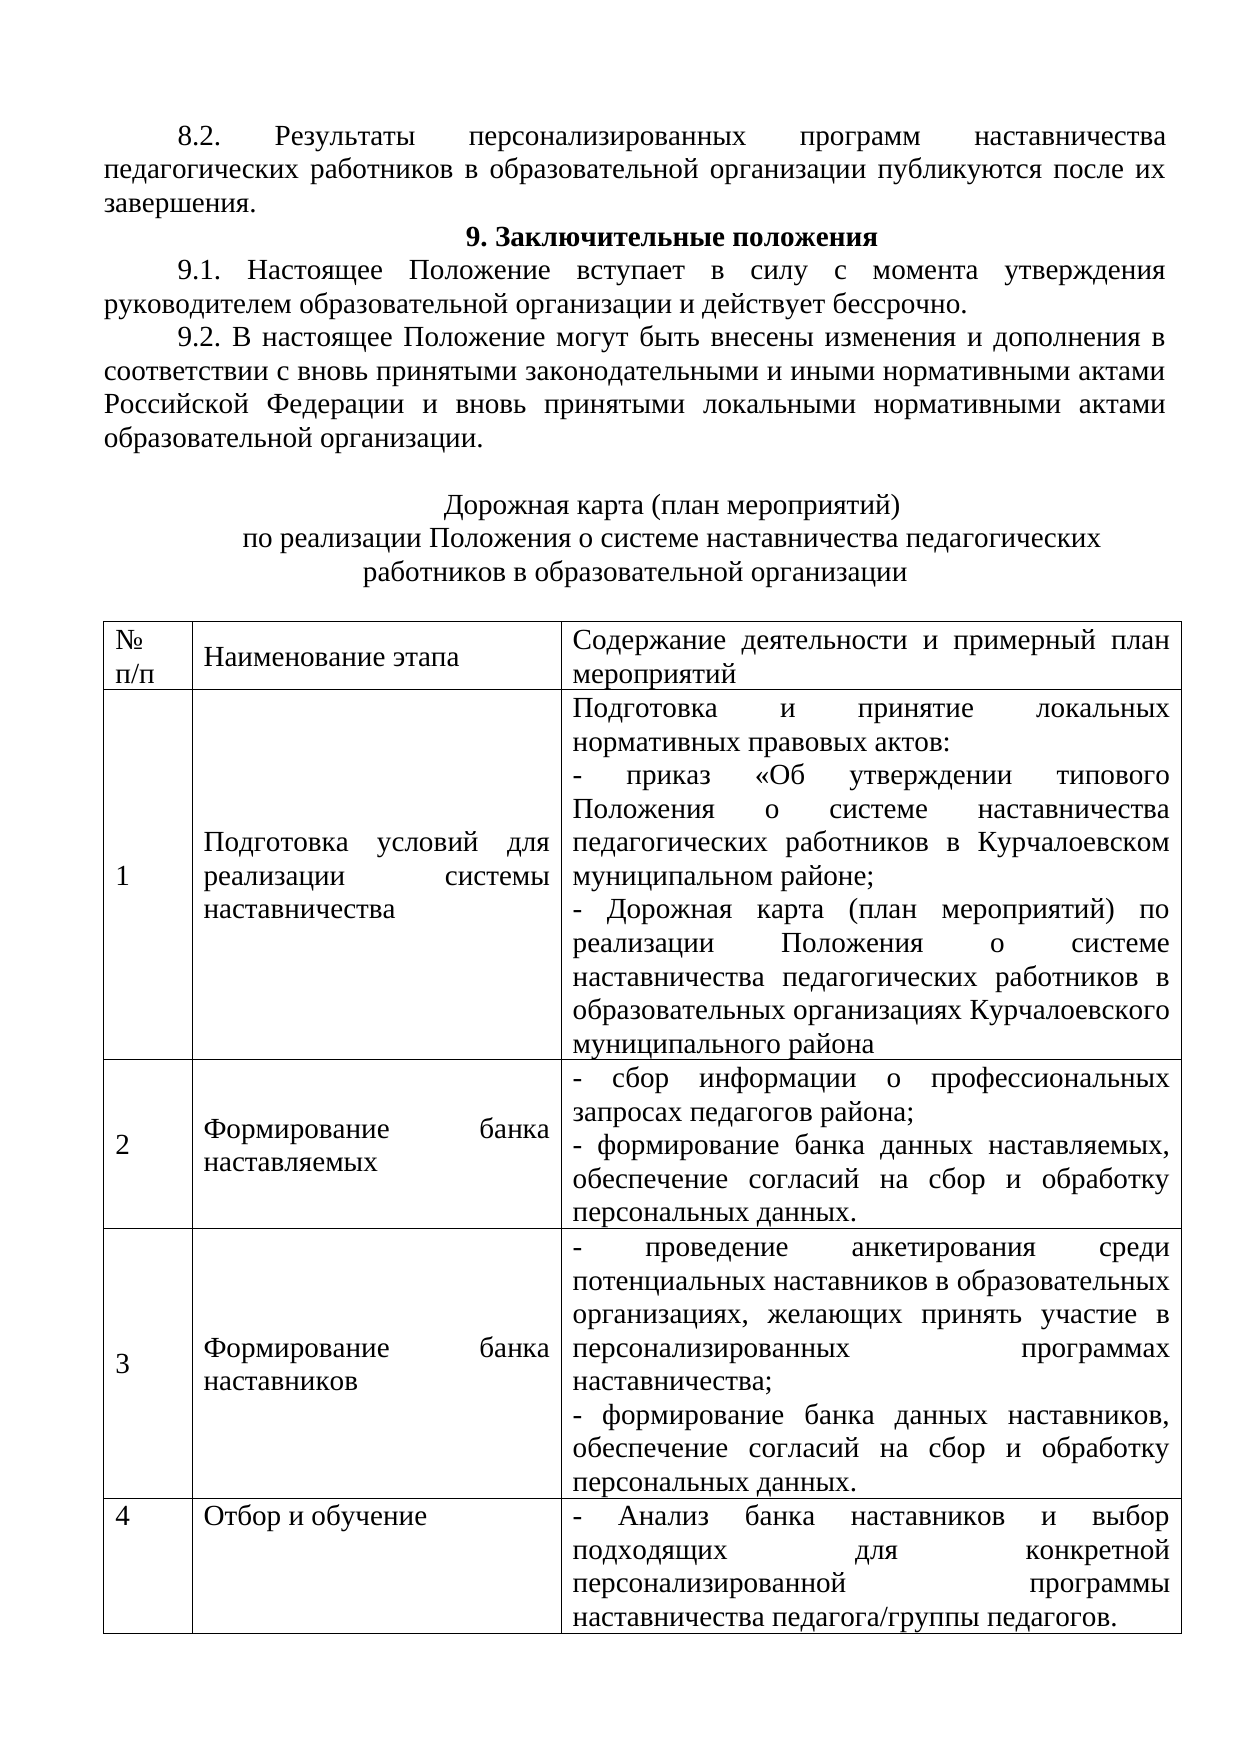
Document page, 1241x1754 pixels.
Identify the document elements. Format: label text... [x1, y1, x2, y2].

table_cell 2 [104, 1060, 192, 1228]
table_cell - проведение анкетирования среди потенциальных наставников в образовательных организациях, желающих принять участие в персонализированных программах наставничества; - формирование банка данных наставников, обеспечение согласий на сбор и обработку персональных данных. [562, 1229, 1181, 1497]
text 9.2. В настоящее Положение могут быть внесены изменения и дополнения в соответствии с вновь принятыми законодательными и иными нормативными актами Российской Федерации и вновь принятыми локальными нормативными актами образовательной организации. [103, 319, 1167, 453]
text Дорожная карта (план мероприятий) [103, 487, 1167, 521]
table_header № п/п [104, 622, 192, 689]
table_cell Формирование банка наставляемых [193, 1060, 561, 1228]
text 8.2. Результаты персонализированных программ наставничества педагогических работников в образовательной организации публикуются после их завершения. [103, 118, 1167, 219]
table_header Наименование этапа [193, 622, 561, 689]
text 9.1. Настоящее Положение вступает в силу с момента утверждения руководителем образовательной организации и действует бессрочно. [103, 252, 1167, 319]
table_cell 1 [104, 690, 192, 1059]
table_cell Подготовка условий для реализации системы наставничества [193, 690, 561, 1059]
table_cell 3 [104, 1229, 192, 1497]
table_cell Формирование банка наставников [193, 1229, 561, 1497]
table_cell - сбор информации о профессиональных запросах педагогов района; - формирование банка данных наставляемых, обеспечение согласий на сбор и обработку персональных данных. [562, 1060, 1181, 1228]
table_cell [562, 1499, 1181, 1633]
text 9. Заключительные положения [103, 219, 1167, 252]
table_cell 4 [104, 1499, 192, 1633]
table_cell Отбор и обучение [193, 1499, 561, 1633]
text по реализации Положения о системе наставничества педагогических работников в образовательной организации [103, 521, 1167, 588]
table_header Содержание деятельности и примерный план мероприятий [562, 622, 1181, 689]
table_cell Подготовка и принятие локальных нормативных правовых актов: - приказ «Об утверждении типового Положения о системе наставничества педагогических работников в Курчалоевском муниципальном районе; - Дорожная карта (план мероприятий) по реализации Положения о системе наставничества педагогических работников в образовательных организациях Курчалоевского муниципального района [562, 690, 1181, 1059]
